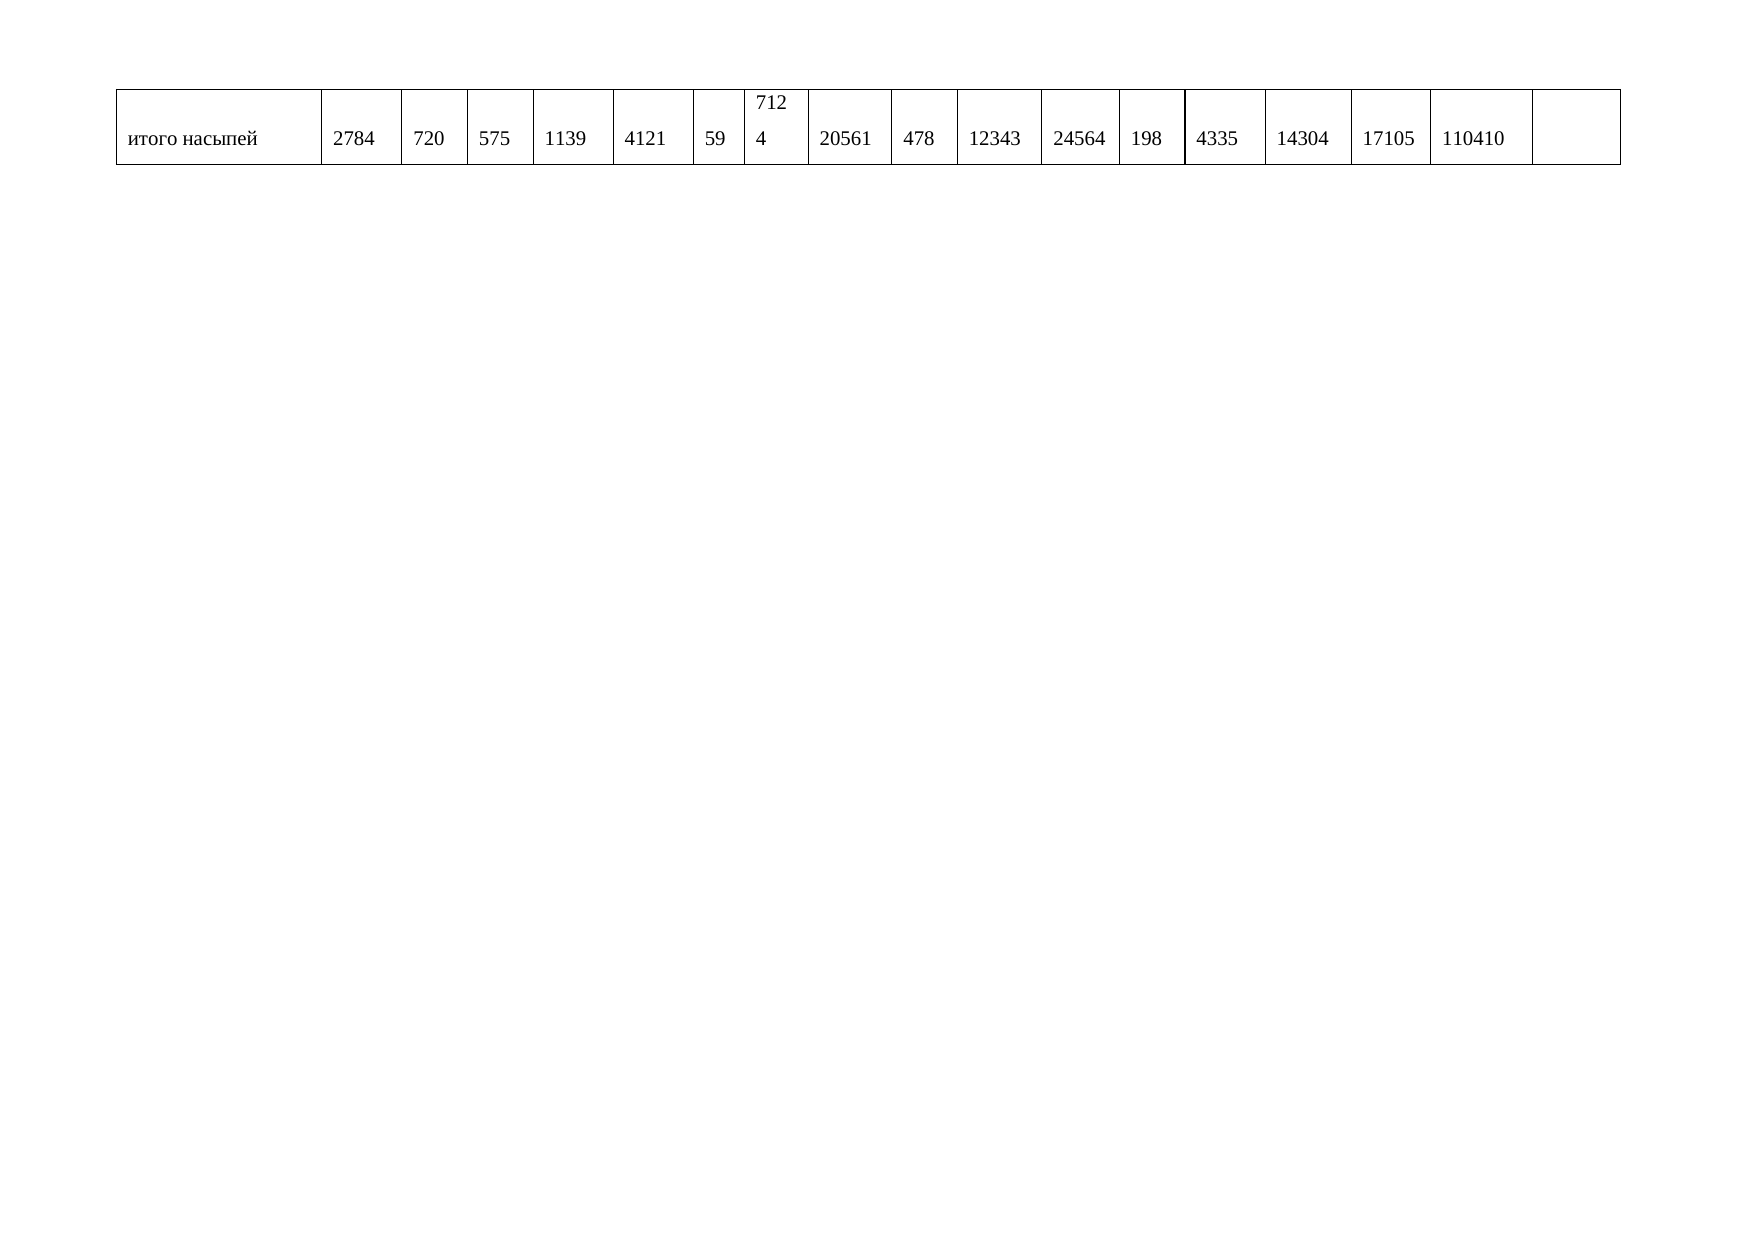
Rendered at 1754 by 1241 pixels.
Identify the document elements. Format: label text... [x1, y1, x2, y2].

table_cell 4121 [614, 90, 693, 164]
table_cell 478 [892, 90, 957, 164]
table_cell 24564 [1042, 90, 1119, 164]
table_cell 12343 [958, 90, 1041, 164]
table_cell 59 [694, 90, 744, 164]
table_cell [1533, 90, 1620, 164]
table_cell 198 [1120, 90, 1184, 164]
table_cell 4335 [1186, 90, 1265, 164]
table_cell 720 [402, 90, 467, 164]
table_cell 17105 [1352, 90, 1430, 164]
table_cell итого насыпей [117, 90, 321, 164]
table_cell 2784 [322, 90, 401, 164]
table_cell 575 [468, 90, 533, 164]
table_cell 1139 [534, 90, 613, 164]
table_cell 110410 [1431, 90, 1532, 164]
table_cell 20561 [809, 90, 891, 164]
table_cell 7124 [745, 90, 808, 164]
table_cell 14304 [1266, 90, 1351, 164]
